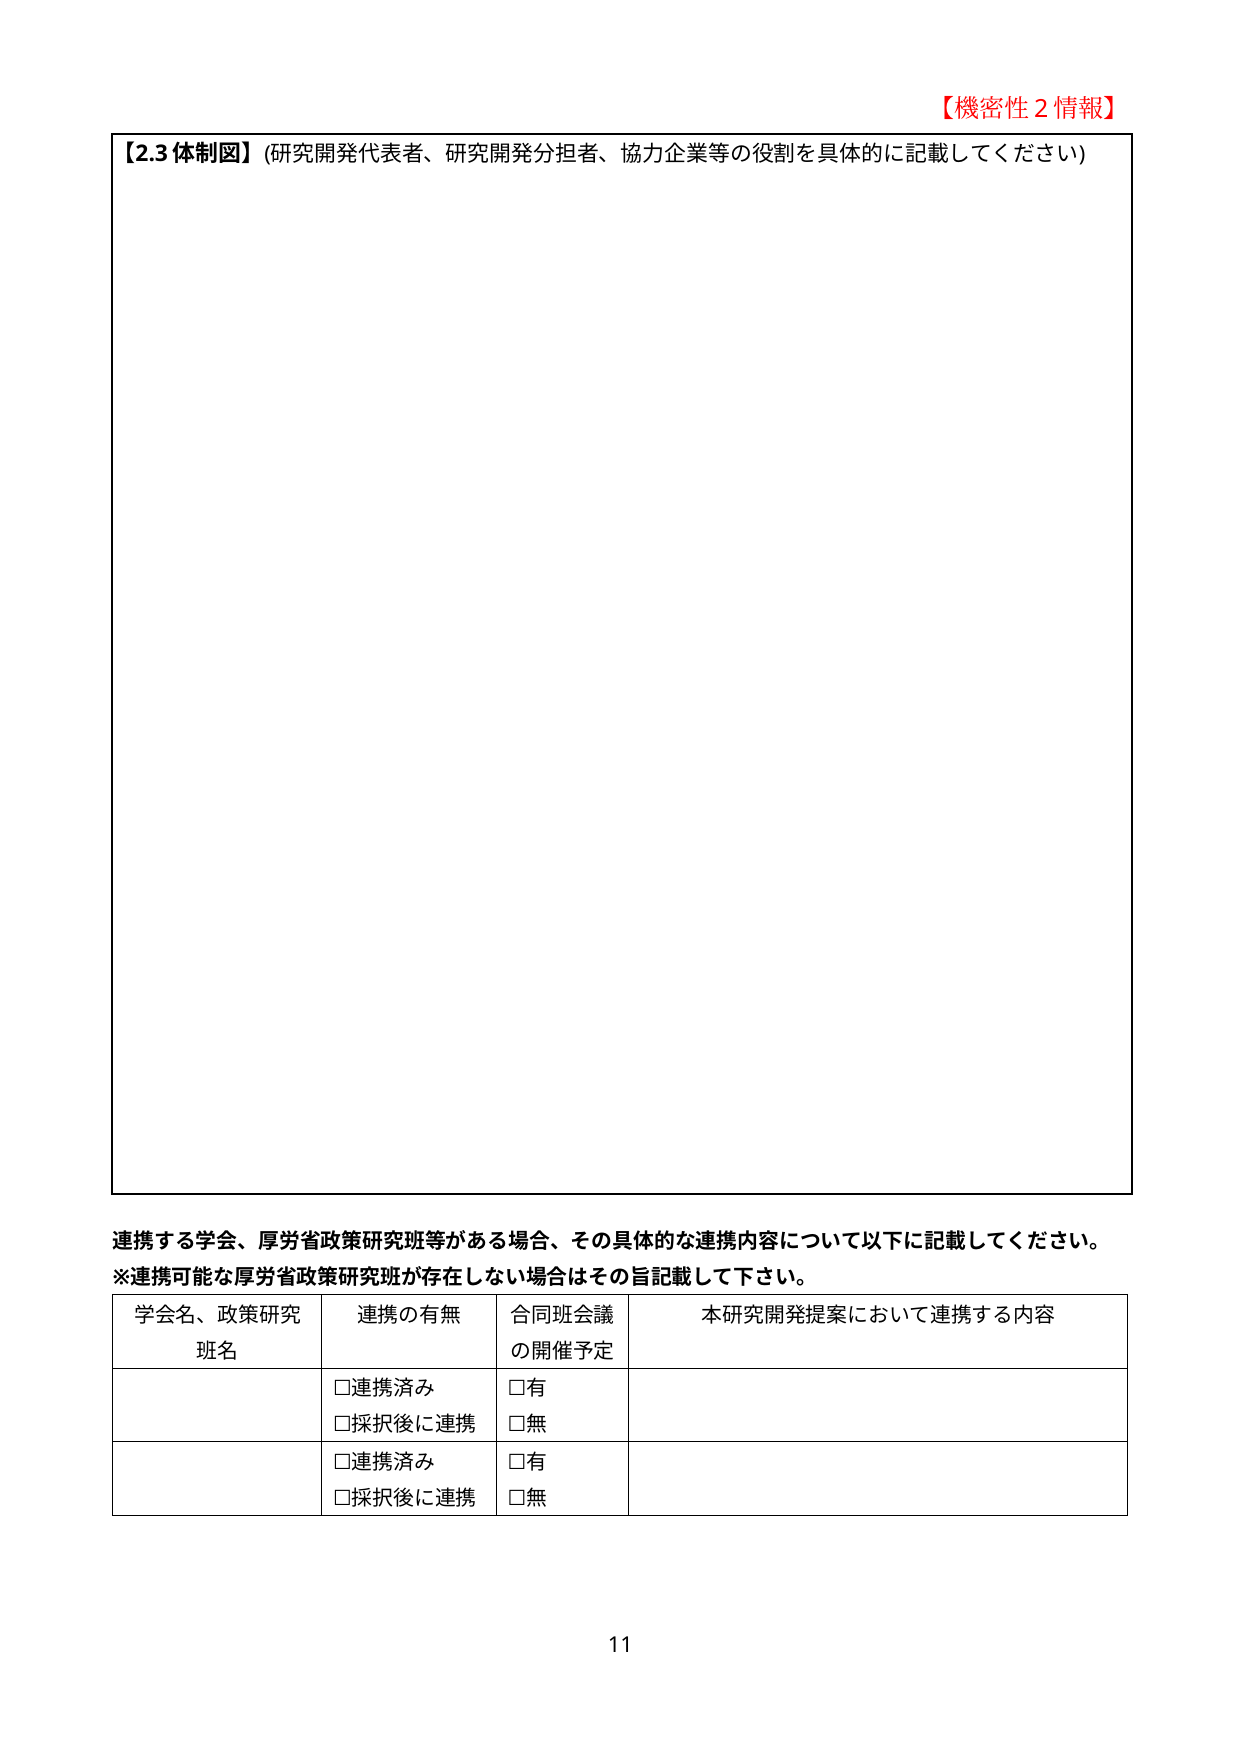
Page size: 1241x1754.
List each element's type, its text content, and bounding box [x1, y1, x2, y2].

table_cell [629, 1442, 1127, 1514]
text 【2.3体制図】(研究開発代表者、研究開発分担者、協力企業等の役割を具体的に記載してください) [113, 135, 1128, 170]
table_header 本研究開発提案において連携する内容 [629, 1295, 1127, 1367]
table_header 合同班会議の開催予定 [497, 1295, 628, 1367]
text 連携する学会、厚労省政策研究班等がある場合、その具体的な連携内容について以下に記載してください。 [112, 1221, 1128, 1258]
text ※連携可能な厚労省政策研究班が存在しない場合はその旨記載して下さい。 [112, 1258, 1128, 1294]
table_header 連携の有無 [322, 1295, 496, 1367]
table_cell [113, 1369, 321, 1441]
table_cell [629, 1369, 1127, 1441]
table_cell [113, 1442, 321, 1514]
table_cell 有 無 [497, 1369, 628, 1441]
table_cell 有 無 [497, 1442, 628, 1514]
table_header 学会名、政策研究班名 [113, 1295, 321, 1367]
table_cell 連携済み 採択後に連携 [322, 1442, 496, 1514]
table_cell 連携済み 採択後に連携 [322, 1369, 496, 1441]
